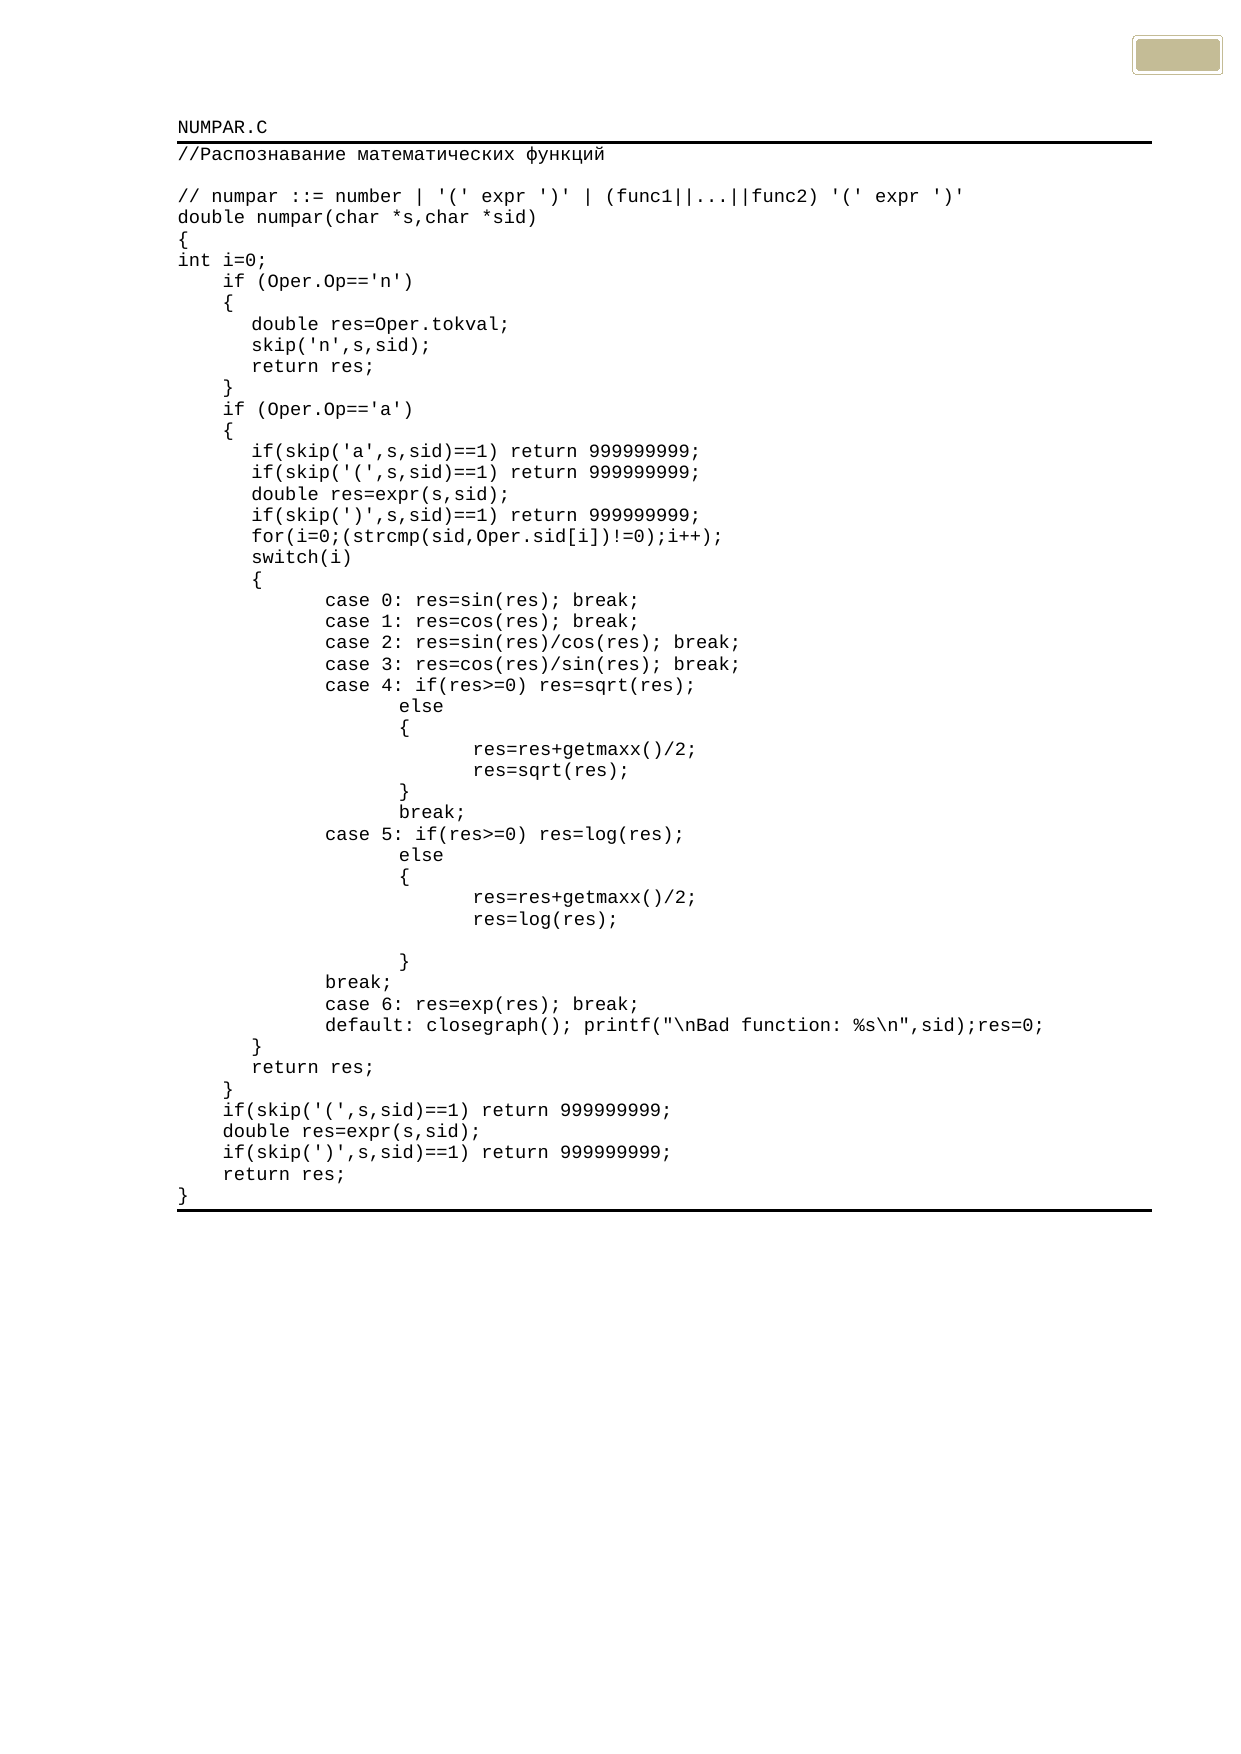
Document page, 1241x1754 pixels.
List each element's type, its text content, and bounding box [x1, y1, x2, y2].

text double res=Oper.tokval; [177, 314, 1152, 336]
text // numpar ::= number | '(' expr ')' | (func1||...||func2) '(' expr ')' [177, 187, 1152, 208]
text if(skip(')',s,sid)==1) return 999999999; [177, 1143, 1152, 1164]
text break; [177, 973, 1152, 994]
text int i=0; [177, 251, 1152, 272]
text } [177, 1037, 1152, 1058]
text case 6: res=exp(res); break; [177, 994, 1152, 1016]
text if (Oper.Op=='a') [177, 399, 1152, 421]
text //Распознавание математических функций [177, 144, 1152, 166]
text } [177, 1186, 1152, 1209]
text switch(i) [177, 548, 1152, 569]
text return res; [177, 1164, 1152, 1186]
text double numpar(char *s,char *sid) [177, 208, 1152, 229]
text else [177, 846, 1152, 867]
text if(skip(')',s,sid)==1) return 999999999; [177, 506, 1152, 527]
text res=res+getmaxx()/2; [177, 888, 1152, 909]
text if(skip('(',s,sid)==1) return 999999999; [177, 1101, 1152, 1122]
text case 0: res=sin(res); break; [177, 591, 1152, 612]
text double res=expr(s,sid); [177, 484, 1152, 506]
text double res=expr(s,sid); [177, 1122, 1152, 1143]
text { [177, 229, 1152, 251]
text else [177, 697, 1152, 718]
text { [177, 293, 1152, 314]
text case 1: res=cos(res); break; [177, 612, 1152, 633]
text res=sqrt(res); [177, 761, 1152, 782]
text if(skip('a',s,sid)==1) return 999999999; [177, 442, 1152, 463]
text { [177, 421, 1152, 442]
text if(skip('(',s,sid)==1) return 999999999; [177, 463, 1152, 484]
text case 4: if(res>=0) res=sqrt(res); [177, 676, 1152, 697]
text return res; [177, 357, 1152, 378]
text { [177, 718, 1152, 739]
text break; [177, 803, 1152, 824]
text case 5: if(res>=0) res=log(res); [177, 824, 1152, 846]
text default: closegraph(); printf("\nBad function: %s\n",sid);res=0; [177, 1016, 1152, 1037]
text if (Oper.Op=='n') [177, 272, 1152, 293]
text } [177, 782, 1152, 803]
text res=log(res); [177, 909, 1152, 931]
text { [177, 569, 1152, 591]
text case 3: res=cos(res)/sin(res); break; [177, 654, 1152, 676]
text } [177, 1079, 1152, 1101]
text } [177, 378, 1152, 399]
text res=res+getmaxx()/2; [177, 739, 1152, 761]
text } [177, 952, 1152, 973]
text skip('n',s,sid); [177, 336, 1152, 357]
text for(i=0;(strcmp(sid,Oper.sid[i])!=0);i++); [177, 527, 1152, 548]
text { [177, 867, 1152, 888]
text case 2: res=sin(res)/cos(res); break; [177, 633, 1152, 654]
text return res; [177, 1058, 1152, 1079]
text NUMPAR.C [177, 118, 1152, 141]
